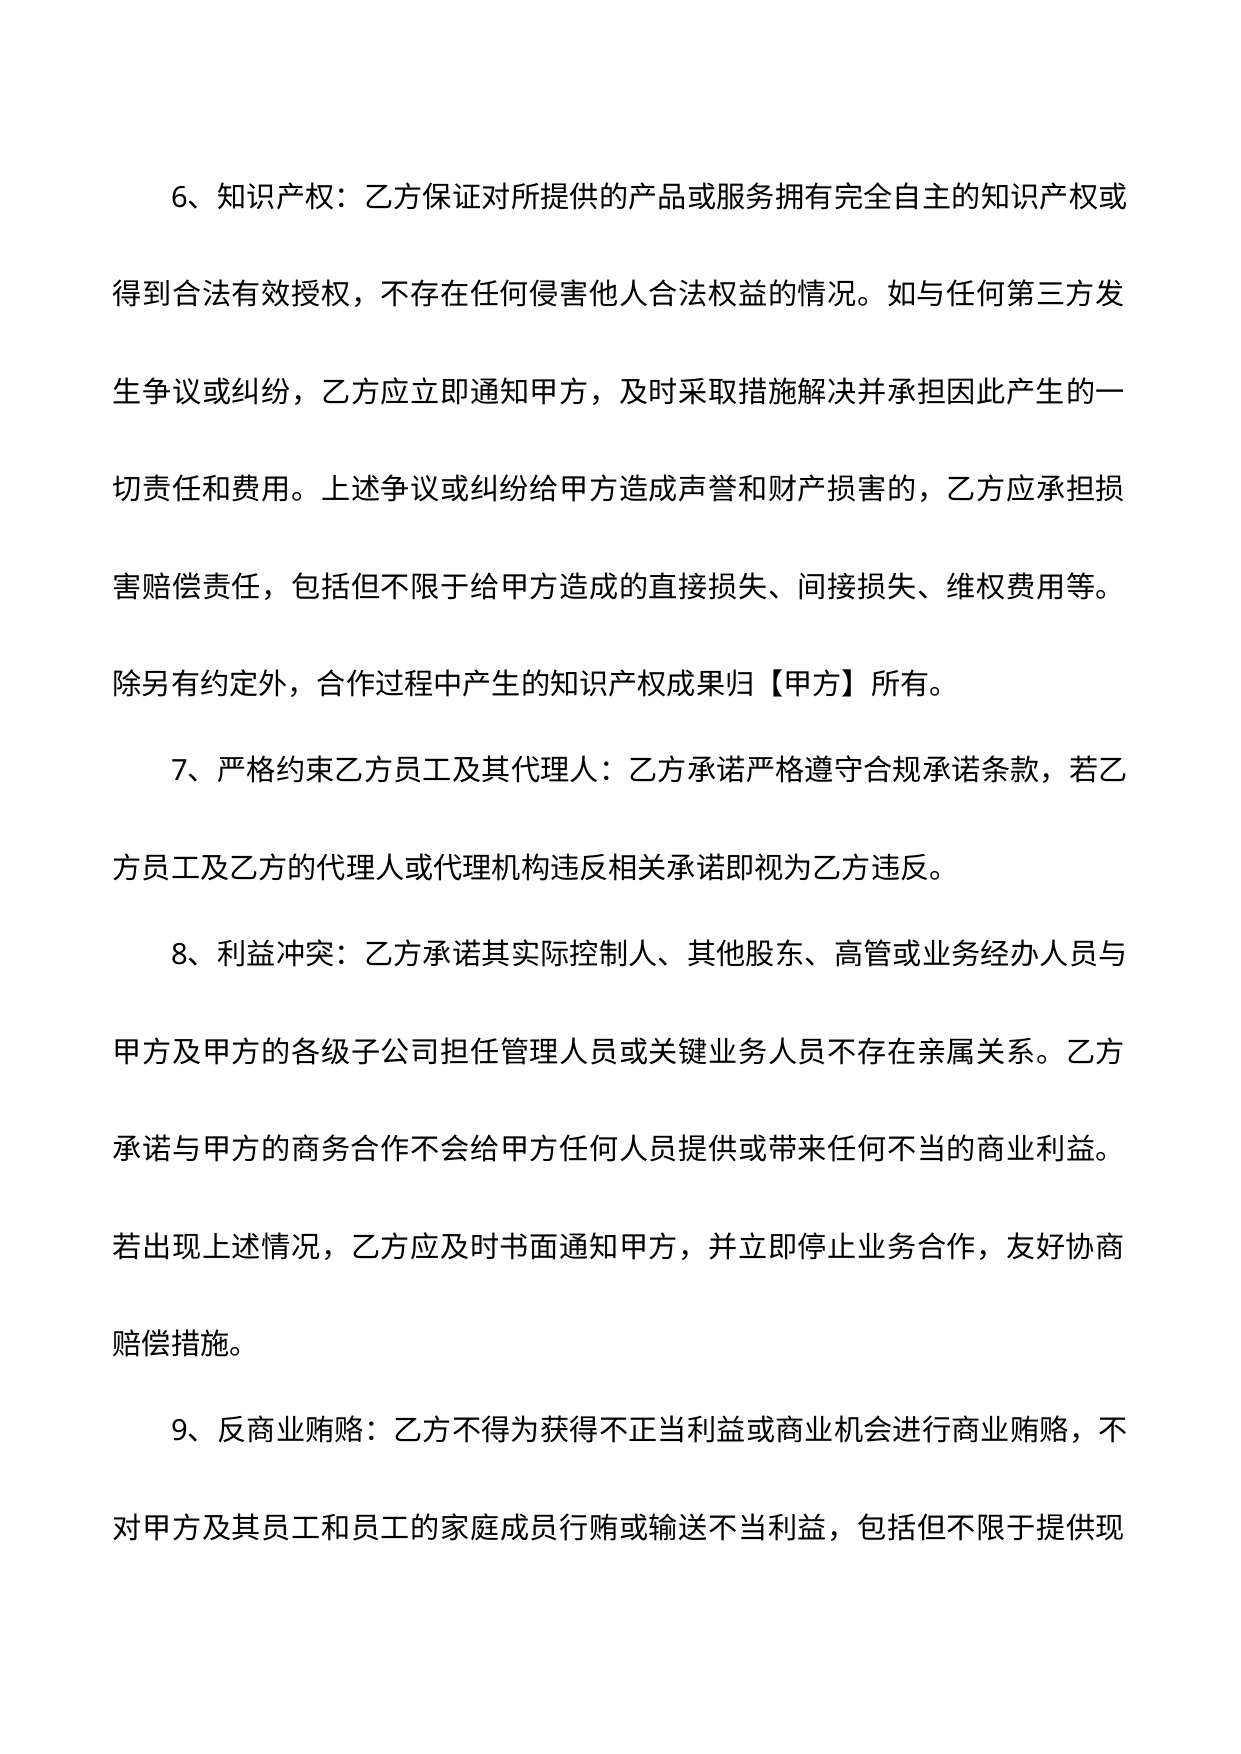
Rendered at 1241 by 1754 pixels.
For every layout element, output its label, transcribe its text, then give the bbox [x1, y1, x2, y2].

text 6、知识产权：乙方保证对所提供的产品或服务拥有完全自主的知识产权或得到合法有效授权，不存在任何侵害他人合法权益的情况。如与任何第三方发生争议或纠纷，乙方应立即通知甲方，及时采取措施解决并承担因此产生的一切责任和费用。上述争议或纠纷给甲方造成声誉和财产损害的，乙方应承担损害赔偿责任，包括但不限于给甲方造成的直接损失、间接损失、维权费用等。除另有约定外，合作过程中产生的知识产权成果归【甲方】所有。 [112, 162, 1128, 714]
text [112, 1395, 1128, 1558]
text 8、利益冲突：乙方承诺其实际控制人、其他股东、高管或业务经办人员与甲方及甲方的各级子公司担任管理人员或关键业务人员不存在亲属关系。乙方承诺与甲方的商务合作不会给甲方任何人员提供或带来任何不当的商业利益。若出现上述情况，乙方应及时书面通知甲方，并立即停止业务合作，友好协商赔偿措施。 [112, 919, 1128, 1374]
text 7、严格约束乙方员工及其代理人：乙方承诺严格遵守合规承诺条款，若乙方员工及乙方的代理人或代理机构违反相关承诺即视为乙方违反。 [112, 736, 1128, 898]
